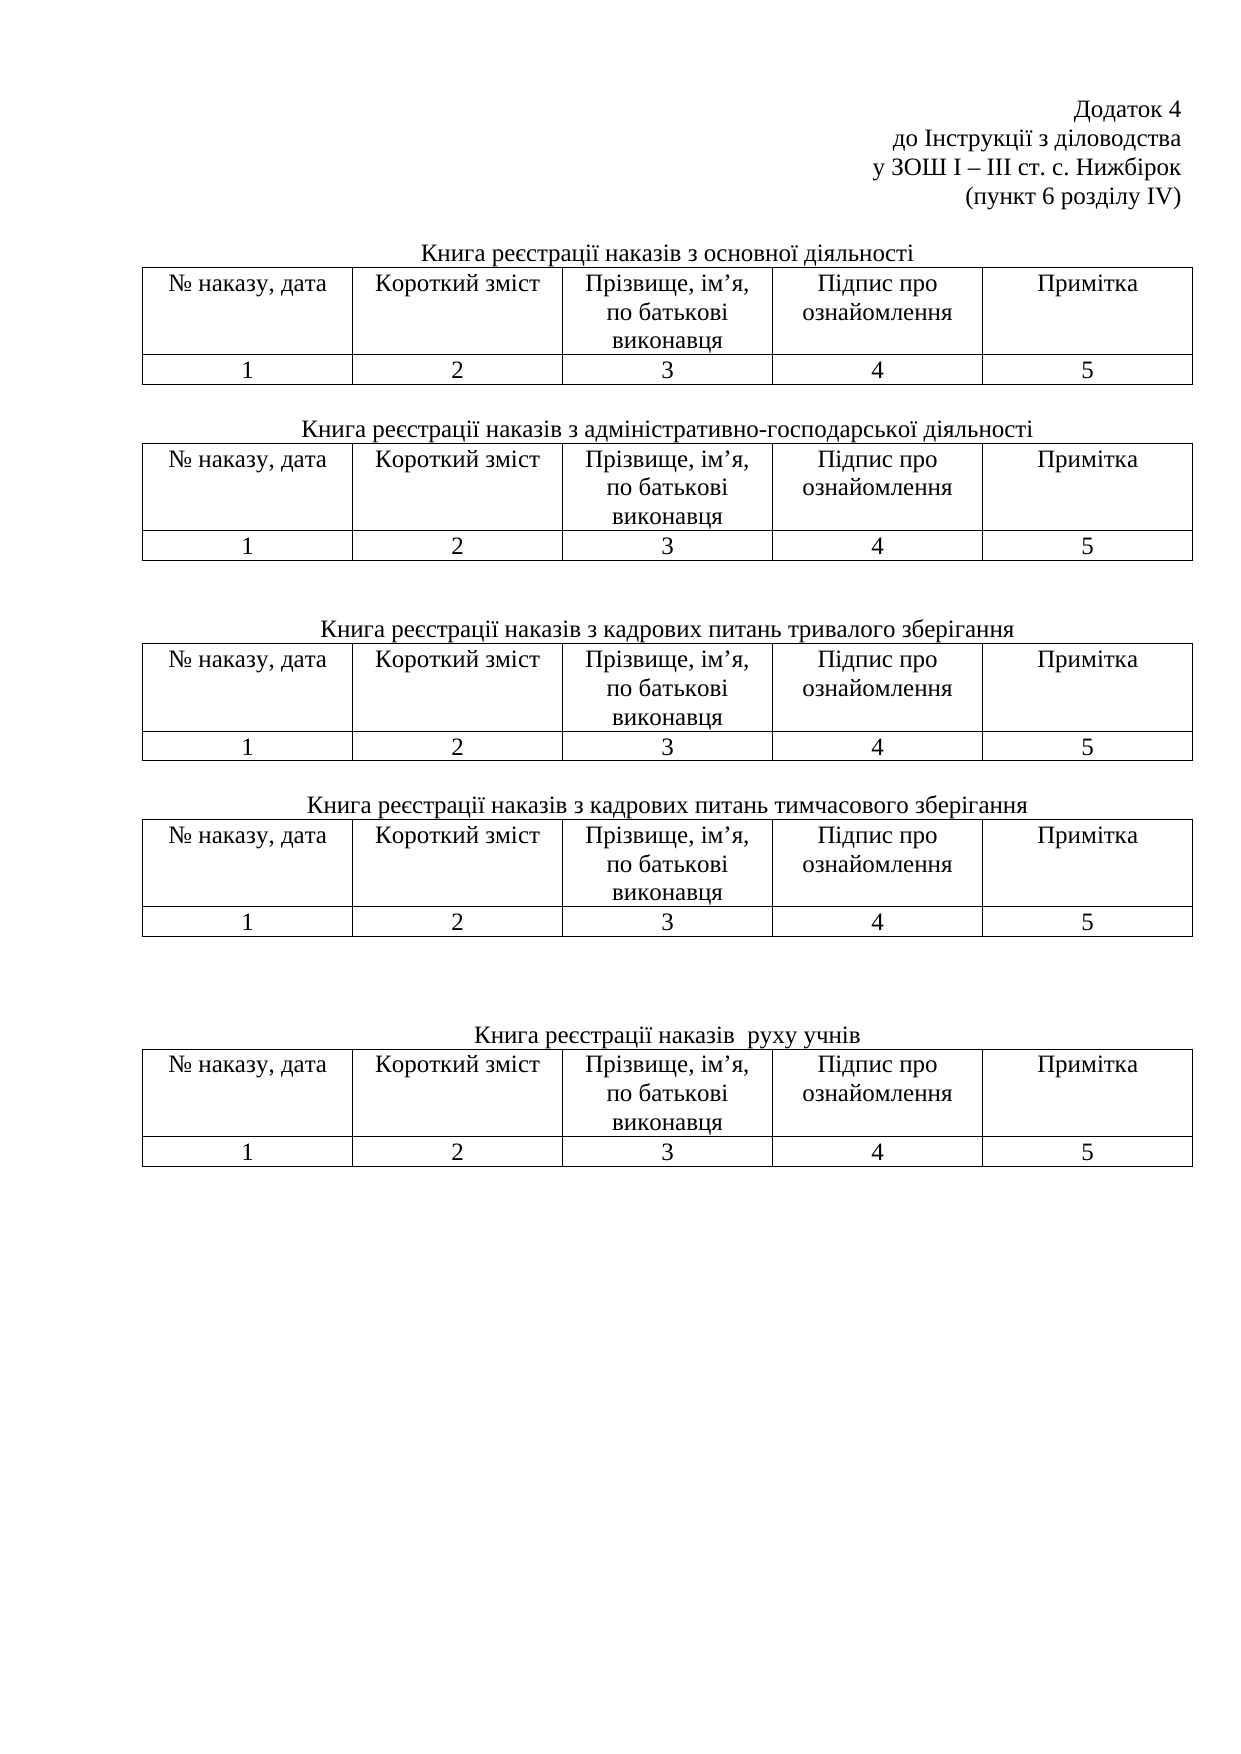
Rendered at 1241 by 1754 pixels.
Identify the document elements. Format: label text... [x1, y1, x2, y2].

table_header Короткий зміст [353, 268, 562, 354]
table_cell 4 [773, 355, 982, 384]
table_cell 1 [143, 907, 352, 936]
table_cell 3 [563, 355, 772, 384]
table_header Примітка [983, 820, 1192, 906]
table_header Підпис про ознайомлення [773, 644, 982, 731]
table_header Короткий зміст [353, 1050, 562, 1136]
table_cell 5 [983, 907, 1192, 936]
table_header Прізвище, ім’я, по батькові виконавця [563, 820, 772, 906]
table_header Короткий зміст [353, 820, 562, 906]
table_header Примітка [983, 444, 1192, 530]
table_header Прізвище, ім’я, по батькові виконавця [563, 644, 772, 731]
table_cell 4 [773, 1137, 982, 1166]
table_cell 3 [563, 907, 772, 936]
table_cell 5 [983, 355, 1192, 384]
table_cell 1 [143, 732, 352, 760]
text Книга реєстрації наказів руху учнів [153, 1020, 1181, 1048]
table_cell 3 [563, 732, 772, 760]
table_header Прізвище, ім’я, по батькові виконавця [563, 444, 772, 530]
table_cell 4 [773, 732, 982, 760]
table_header Примітка [983, 644, 1192, 731]
text Додаток 4 до Інструкції з діловодства у ЗОШ І – ІІІ ст. с. Нижбірок (пункт 6 розділу IV) [153, 94, 1181, 209]
table_cell 1 [143, 1137, 352, 1166]
table_header Прізвище, ім’я, по батькові виконавця [563, 1050, 772, 1136]
table_cell 1 [143, 531, 352, 560]
table_cell 5 [983, 1137, 1192, 1166]
table_header № наказу, дата [143, 820, 352, 906]
table_cell 5 [983, 732, 1192, 760]
table_cell 4 [773, 531, 982, 560]
table_header № наказу, дата [143, 444, 352, 530]
text Книга реєстрації наказів з кадрових питань тимчасового зберігання [153, 790, 1181, 819]
table_header Короткий зміст [353, 444, 562, 530]
text Книга реєстрації наказів з кадрових питань тривалого зберігання [153, 614, 1181, 643]
table_cell 5 [983, 531, 1192, 560]
table_header № наказу, дата [143, 1050, 352, 1136]
table_header Примітка [983, 268, 1192, 354]
table_header Прізвище, ім’я, по батькові виконавця [563, 268, 772, 354]
table_cell 1 [143, 355, 352, 384]
table_header Підпис про ознайомлення [773, 444, 982, 530]
table_header Підпис про ознайомлення [773, 1050, 982, 1136]
table_cell 2 [353, 907, 562, 936]
table_cell 3 [563, 1137, 772, 1166]
table_cell 3 [563, 531, 772, 560]
text Книга реєстрації наказів з основної діяльності [153, 238, 1181, 267]
table_header № наказу, дата [143, 268, 352, 354]
table_header № наказу, дата [143, 644, 352, 731]
table_header Підпис про ознайомлення [773, 268, 982, 354]
table_cell 4 [773, 907, 982, 936]
table_cell 2 [353, 355, 562, 384]
table_cell 2 [353, 732, 562, 760]
text Книга реєстрації наказів з адміністративно-господарської діяльності [153, 414, 1181, 443]
table_header Примітка [983, 1050, 1192, 1136]
table_cell 2 [353, 531, 562, 560]
table_header Короткий зміст [353, 644, 562, 731]
table_header Підпис про ознайомлення [773, 820, 982, 906]
table_cell 2 [353, 1137, 562, 1166]
